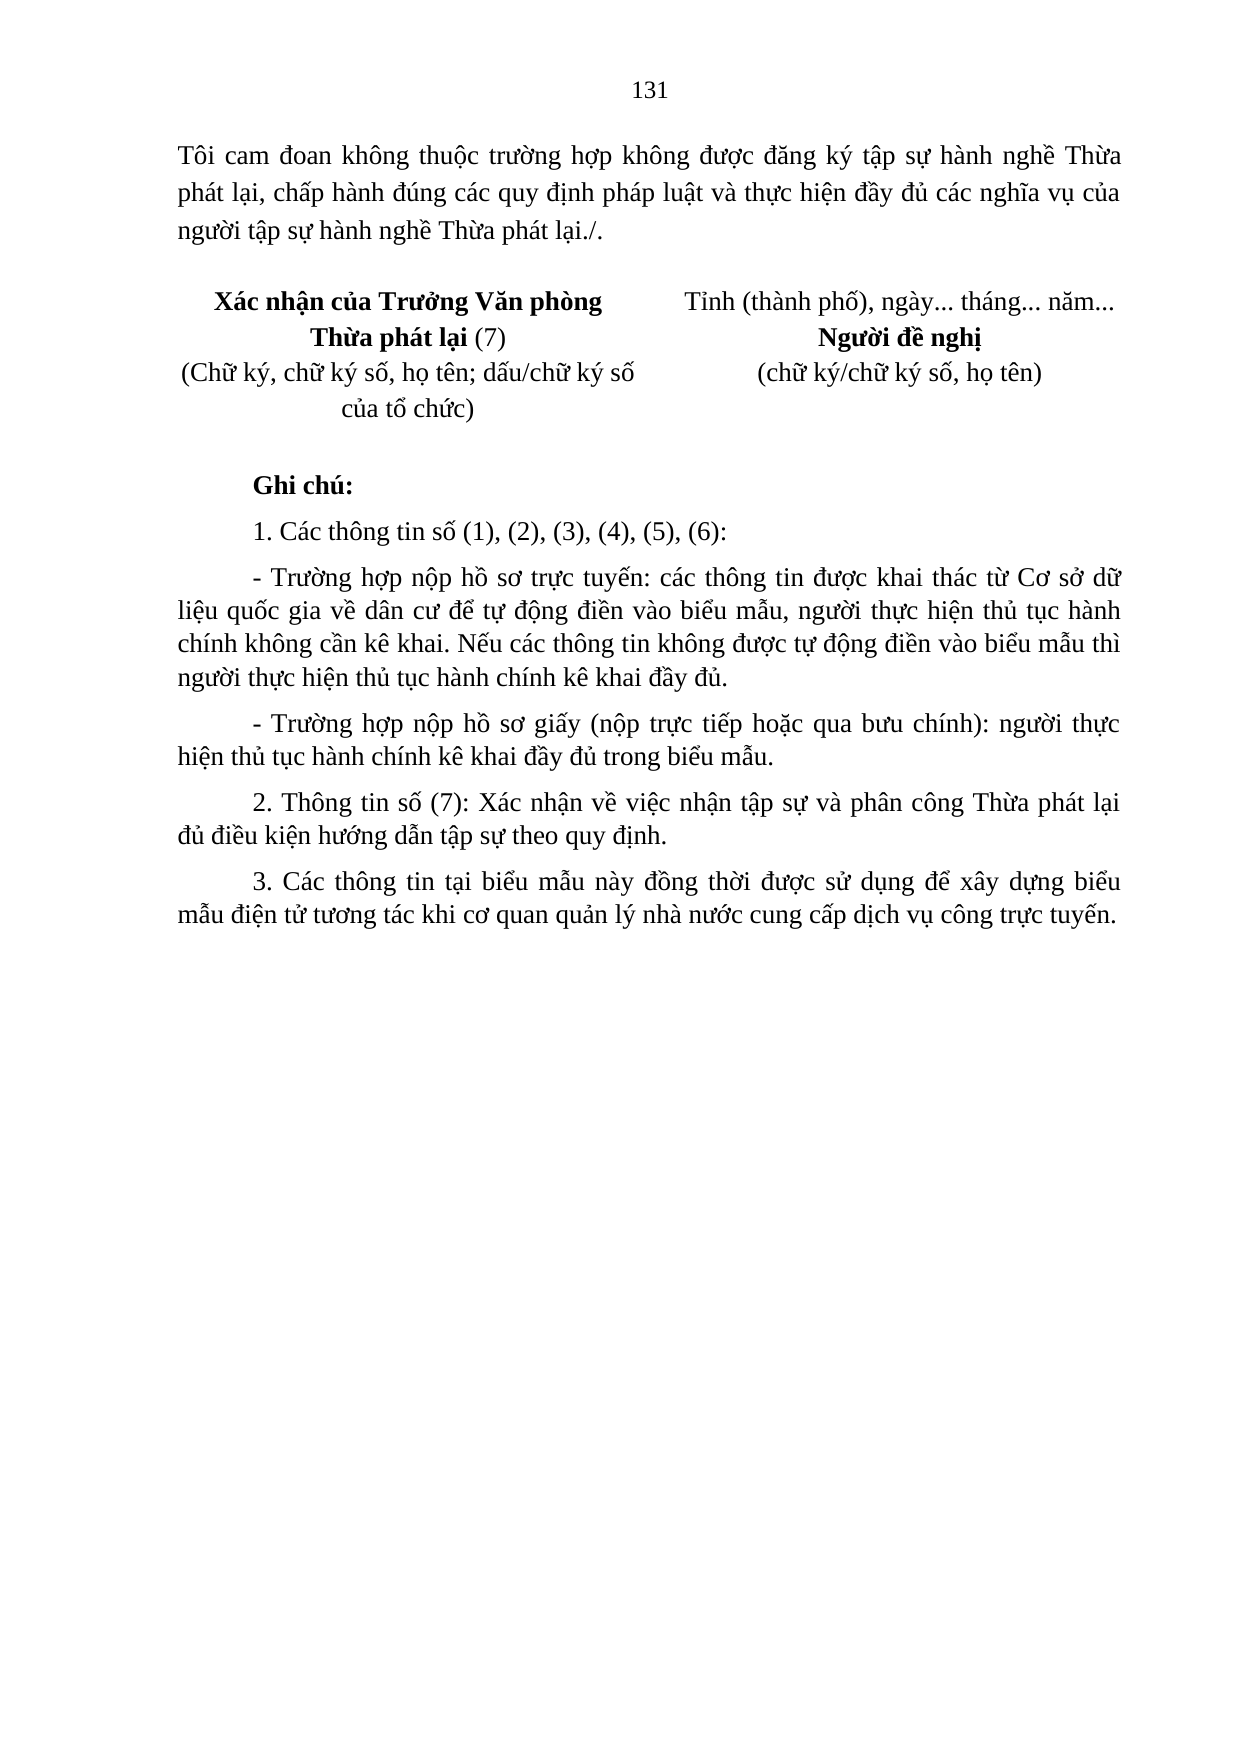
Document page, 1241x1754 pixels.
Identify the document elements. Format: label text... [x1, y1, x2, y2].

text Tôi cam đoan không thuộc trường hợp không được đăng ký tập sự hành nghề Thừa phát lại, chấp hành đúng các quy định pháp luật và thực hiện đầy đủ các nghĩa vụ của người tập sự hành nghề Thừa phát lại./. [177, 132, 1122, 245]
text - Trường hợp nộp hồ sơ trực tuyến: các thông tin được khai thác từ Cơ sở dữ liệu quốc gia về dân cư để tự động điền vào biểu mẫu, người thực hiện thủ tục hành chính không cần kê khai. Nếu các thông tin không được tự động điền vào biểu mẫu thì người thực hiện thủ tục hành chính kê khai đầy đủ. [177, 559, 1122, 693]
text - Trường hợp nộp hồ sơ giấy (nộp trực tiếp hoặc qua bưu chính): người thực hiện thủ tục hành chính kê khai đầy đủ trong biểu mẫu. [177, 705, 1122, 772]
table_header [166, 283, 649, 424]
text 1. Các thông tin số (1), (2), (3), (4), (5), (6): [177, 514, 1122, 547]
text 2. Thông tin số (7): Xác nhận về việc nhận tập sự và phân công Thừa phát lại đủ điều kiện hướng dẫn tập sự theo quy định. [177, 784, 1122, 851]
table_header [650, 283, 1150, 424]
text 3. Các thông tin tại biểu mẫu này đồng thời được sử dụng để xây dựng biểu mẫu điện tử tương tác khi cơ quan quản lý nhà nước cung cấp dịch vụ công trực tuyến. [177, 864, 1122, 930]
text Ghi chú: [177, 468, 1122, 501]
